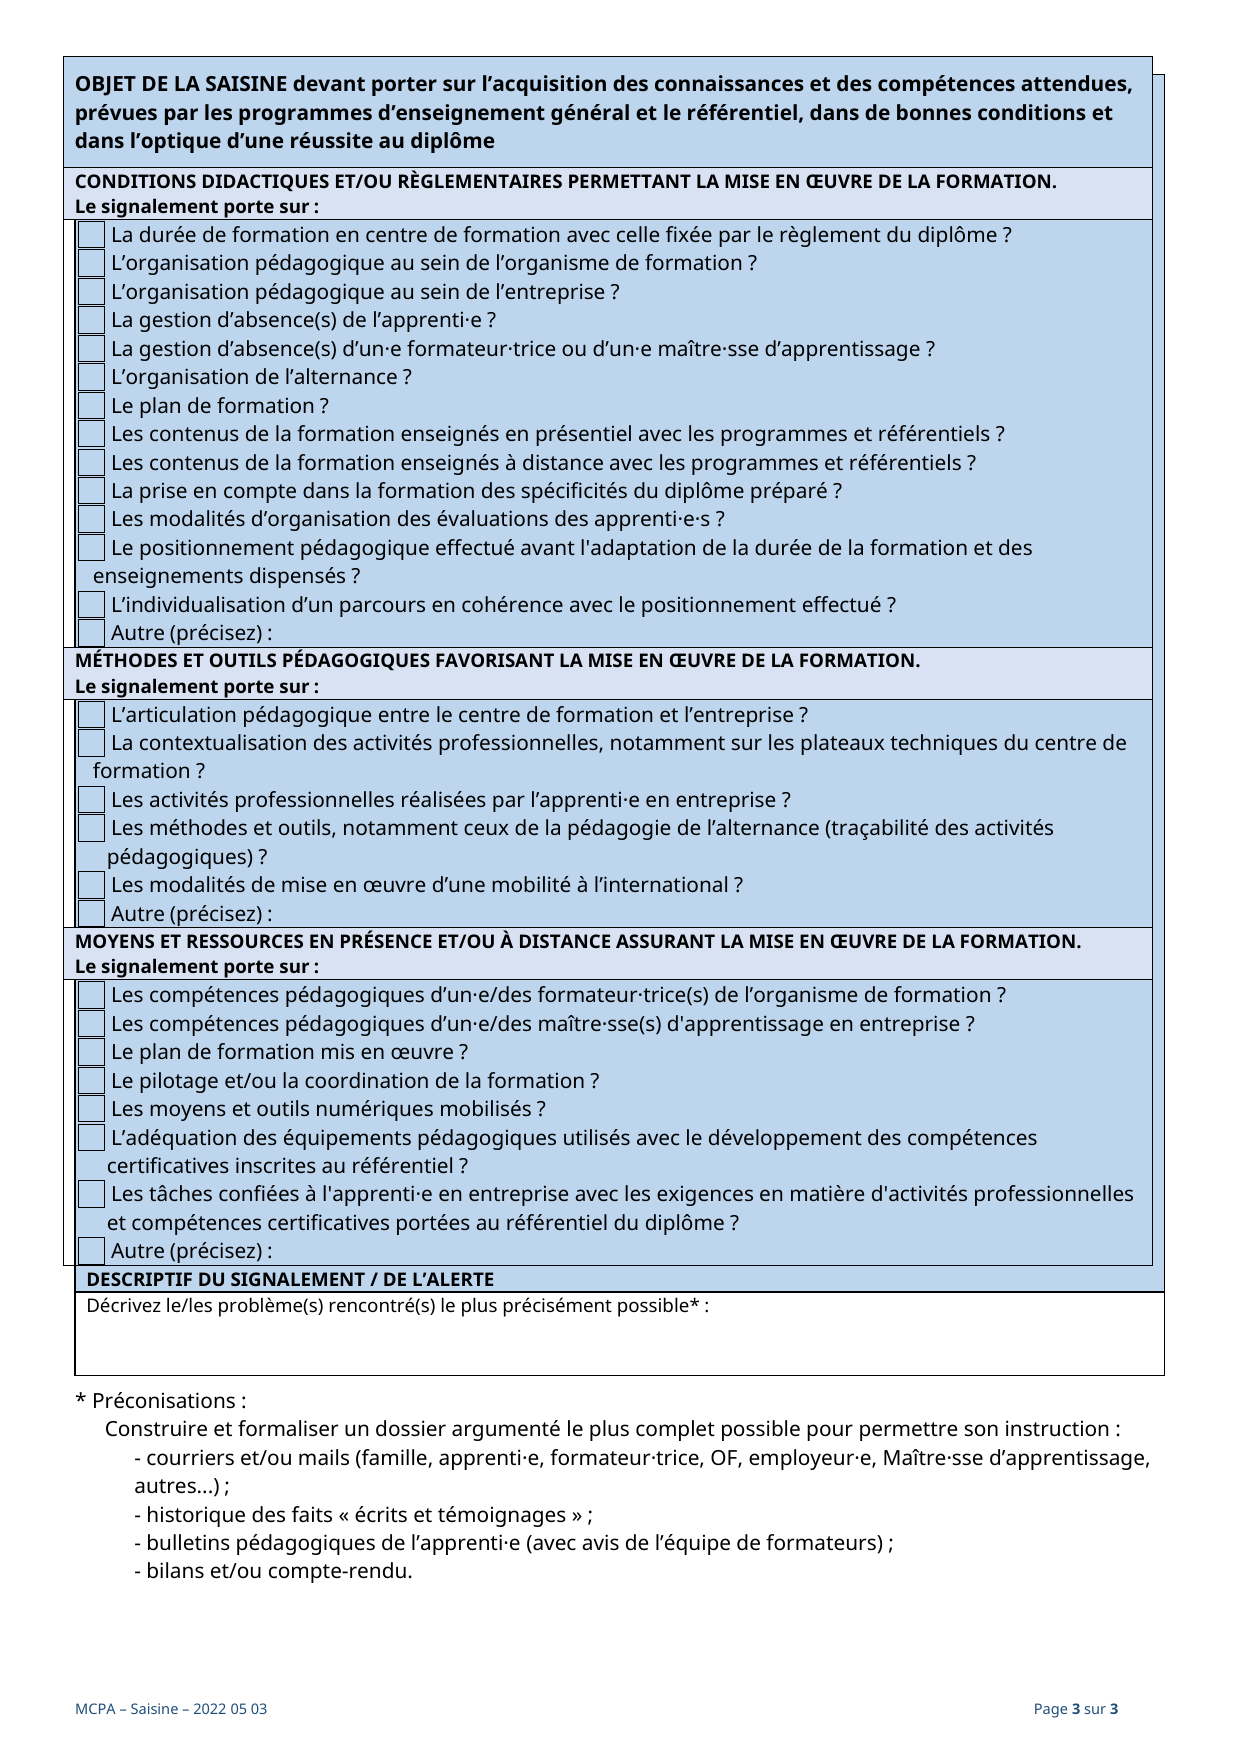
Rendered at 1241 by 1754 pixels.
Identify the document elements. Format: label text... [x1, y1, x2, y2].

table_cell CONDITIONS DIDACTIQUES ET/OU RÈGLEMENTAIRES PERMETTANT LA MISE EN ŒUVRE DE LA FORMATION. Le signalement porte sur : [64, 168, 1152, 219]
text - courriers et/ou mails (famille, apprenti·e, formateur·trice, OF, employeur·e, Maître·sse d’apprentissage, autres...) ; [134, 1443, 1165, 1500]
table_cell MOYENS ET RESSOURCES EN PRÉSENCE ET/OU À DISTANCE ASSURANT LA MISE EN ŒUVRE DE LA FORMATION. Le signalement porte sur : [64, 928, 1152, 979]
text Construire et formaliser un dossier argumenté le plus complet possible pour permettre son instruction : [75, 1414, 1165, 1443]
table_cell L’articulation pédagogique entre le centre de formation et l’entreprise ? La contextualisation des activités professionnelles, notamment sur les plateaux techniques du centre de formation ? Les activités professionnelles réalisées par l’apprenti·e en entreprise ? Les méthodes et outils, notamment ceux de la pédagogie de l’alternance (traçabilité des activités pédagogiques) ? Les modalités de mise en œuvre d’une mobilité à l’international ? Autre (précisez) : [64, 700, 1152, 927]
table_cell Décrivez le/les problème(s) rencontré(s) le plus précisément possible* : [76, 1293, 1164, 1375]
text - historique des faits « écrits et témoignages » ; [134, 1500, 1165, 1528]
table_cell Les compétences pédagogiques d’un·e/des formateur·trice(s) de l’organisme de formation ? Les compétences pédagogiques d’un·e/des maître·sse(s) d'apprentissage en entreprise ? Le plan de formation mis en œuvre ? Le pilotage et/ou la coordination de la formation ? Les moyens et outils numériques mobilisés ? L’adéquation des équipements pédagogiques utilisés avec le développement des compétences certificatives inscrites au référentiel ? Les tâches confiées à l'apprenti·e en entreprise avec les exigences en matière d'activités professionnelles et compétences certificatives portées au référentiel du diplôme ? Autre (précisez) : [64, 980, 1152, 1265]
table_cell MÉTHODES ET OUTILS PÉDAGOGIQUES FAVORISANT LA MISE EN ŒUVRE DE LA FORMATION. Le signalement porte sur : [64, 648, 1152, 699]
text * Préconisations : [75, 1386, 1165, 1414]
text - bulletins pédagogiques de l’apprenti·e (avec avis de l’équipe de formateurs) ; [134, 1528, 1165, 1557]
table_header DESCRIPTIF DU SIGNALEMENT / DE L’ALERTE [76, 75, 1164, 1291]
table_header OBJET DE LA SAISINE devant porter sur l’acquisition des connaissances et des compétences attendues, prévues par les programmes d’enseignement général et le référentiel, dans de bonnes conditions et dans l’optique d’une réussite au diplôme [64, 57, 1152, 167]
text - bilans et/ou compte-rendu. [134, 1557, 1165, 1585]
table_cell La durée de formation en centre de formation avec celle fixée par le règlement du diplôme ? L’organisation pédagogique au sein de l’organisme de formation ? L’organisation pédagogique au sein de l’entreprise ? La gestion d’absence(s) de l’apprenti·e ? La gestion d’absence(s) d’un·e formateur·trice ou d’un·e maître·sse d’apprentissage ? L’organisation de l’alternance ? Le plan de formation ? Les contenus de la formation enseignés en présentiel avec les programmes et référentiels ? Les contenus de la formation enseignés à distance avec les programmes et référentiels ? La prise en compte dans la formation des spécificités du diplôme préparé ? Les modalités d’organisation des évaluations des apprenti·e·s ? Le positionnement pédagogique effectué avant l'adaptation de la durée de la formation et des enseignements dispensés ? L’individualisation d’un parcours en cohérence avec le positionnement effectué ? Autre (précisez) : [64, 220, 1152, 647]
